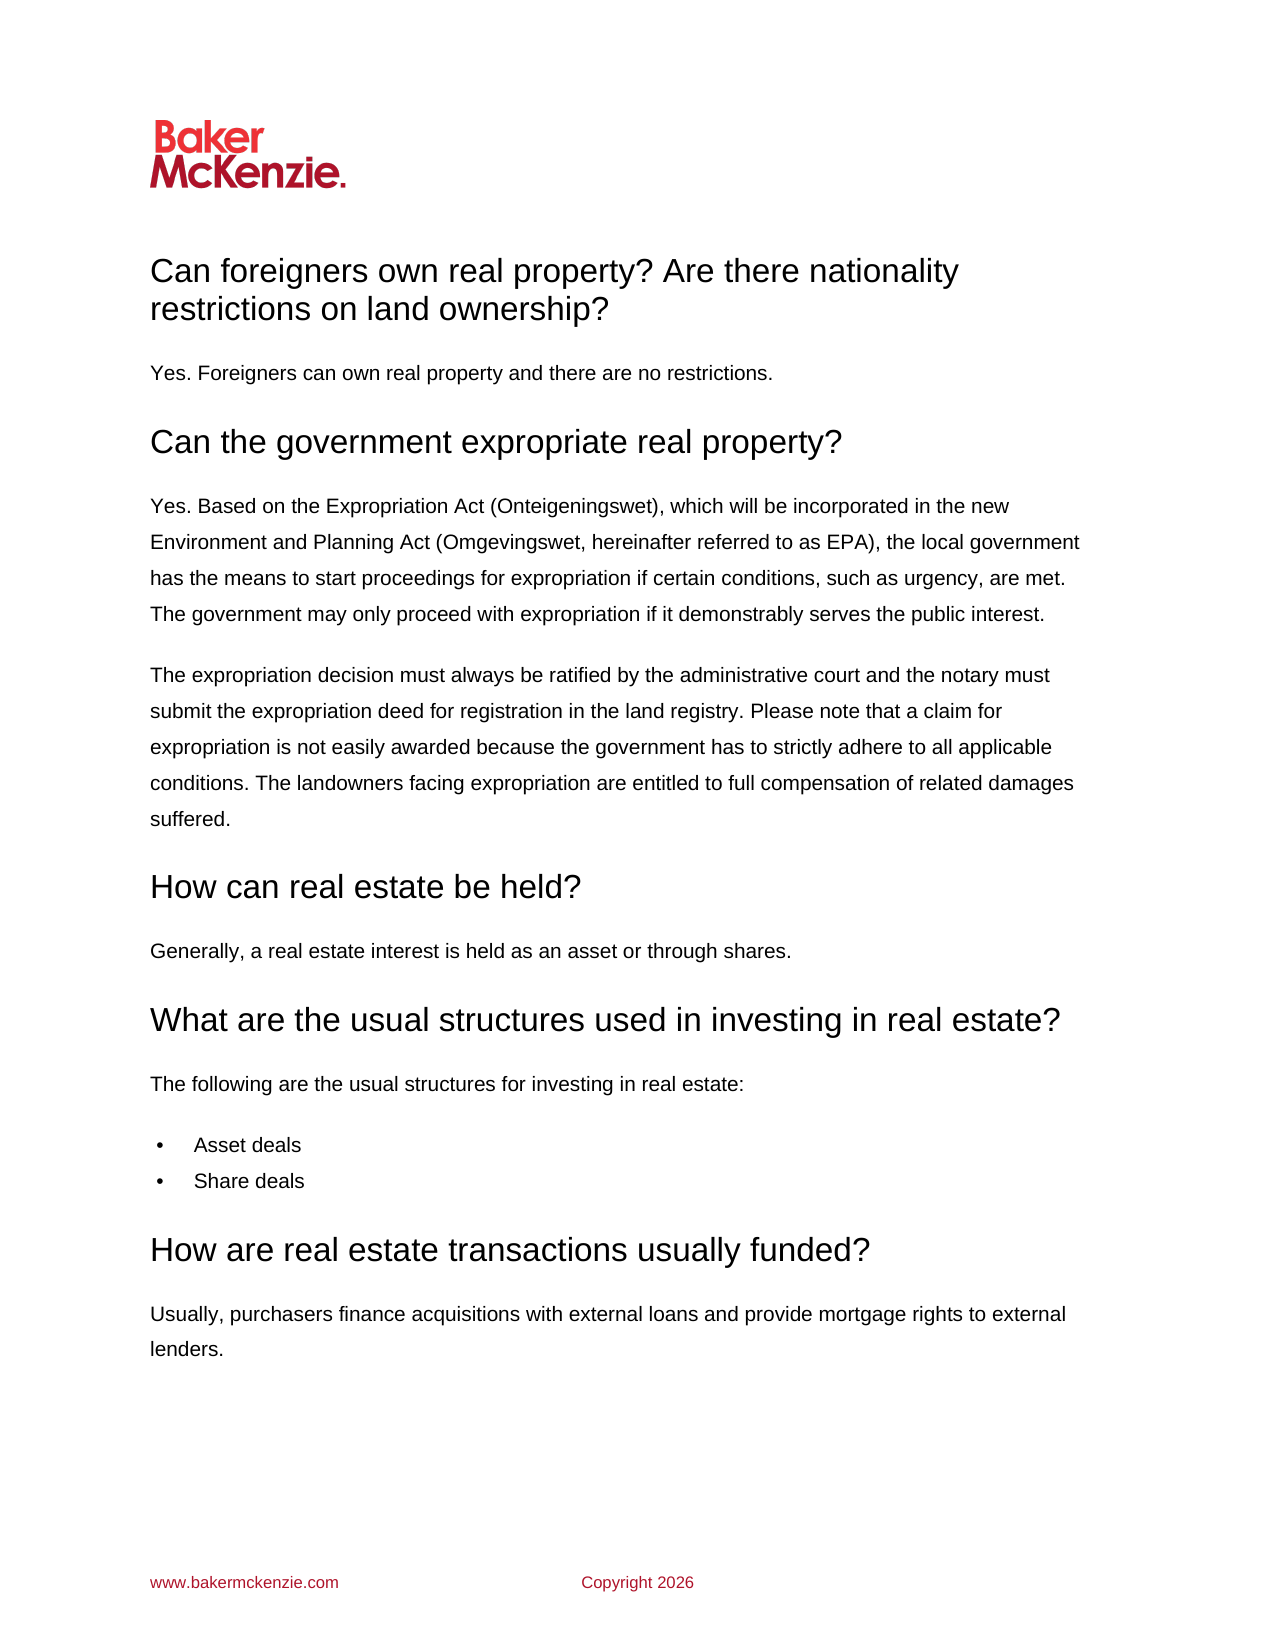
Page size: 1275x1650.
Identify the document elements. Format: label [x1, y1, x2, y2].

picture [150, 120, 346, 189]
